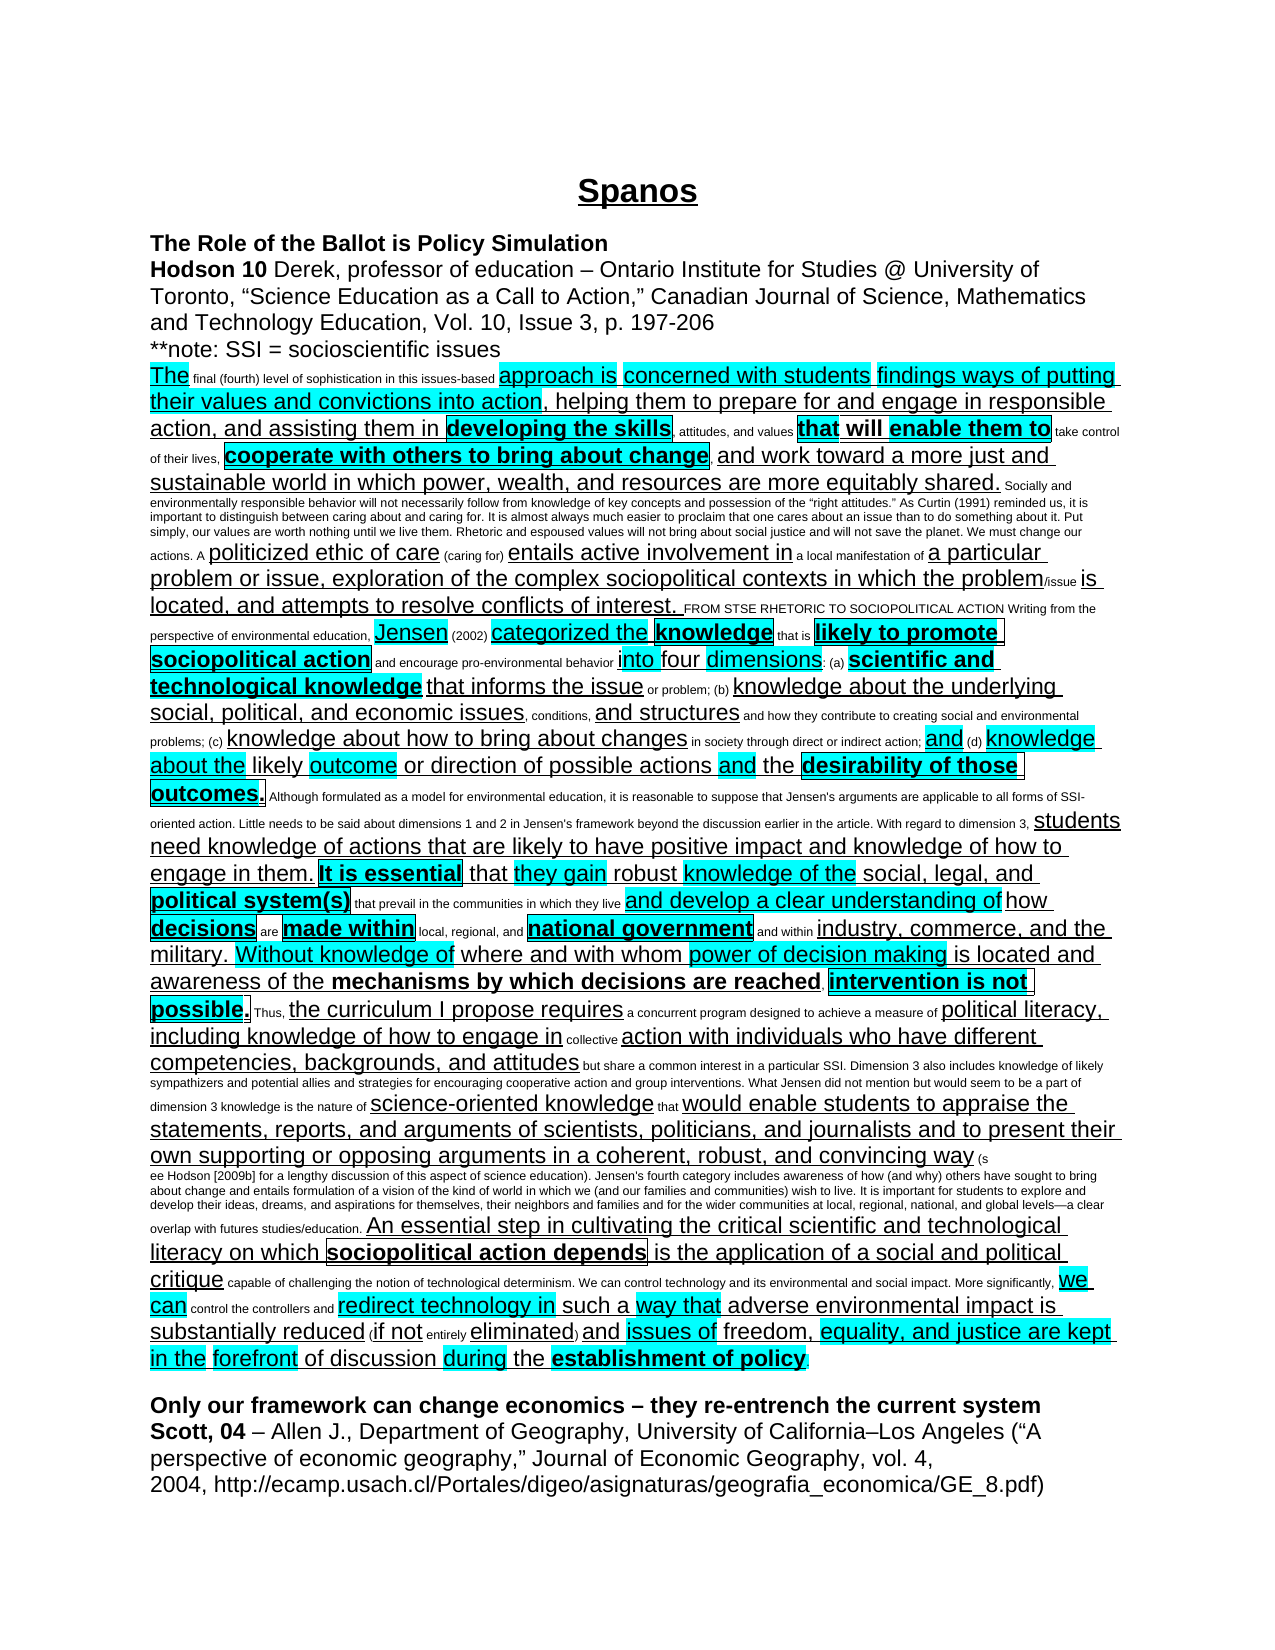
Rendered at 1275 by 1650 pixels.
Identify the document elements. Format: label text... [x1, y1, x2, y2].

subtitle The Role of the Ballot is Policy Simulation [150, 230, 1125, 256]
subtitle Spanos [150, 171, 1125, 209]
text **note: SSI = socioscientific issues [150, 336, 1125, 362]
subtitle Only our framework can change economics – they re-entrench the current system [150, 1392, 1125, 1418]
text Scott, 04 – Allen J., Department of Geography, University of California–Los Angeles (“A perspective of economic geography,” Journal of Economic Geography, vol. 4, 2004, http://ecamp.usach.cl/Portales/digeo/asignaturas/geografia_economica/GE_8.pdf) [150, 1418, 1125, 1497]
text Hodson 10 Derek, professor of education – Ontario Institute for Studies @ University of Toronto, “Science Education as a Call to Action,” Canadian Journal of Science, Mathematics and Technology Education, Vol. 10, Issue 3, p. 197-206 [150, 256, 1125, 336]
text The final (fourth) level of sophistication in this issues-based approach is concerned with students findings ways of putting their values and convictions into action, helping them to prepare for and engage in responsible action, and assisting them in developing the skills, attitudes, and values that will enable them to take control of their lives, cooperate with others to bring about change, and work toward a more just and sustainable world in which power, wealth, and resources are more equitably shared. Socially and environmentally responsible behavior will not necessarily follow from knowledge of key concepts and possession of the “right attitudes.” As Curtin (1991) reminded us, it is important to distinguish between caring about and caring for. It is almost always much easier to proclaim that one cares about an issue than to do something about it. Put simply, our values are worth nothing until we live them. Rhetoric and espoused values will not bring about social justice and will not save the planet. We must change our actions. A politicized ethic of care (caring for) entails active involvement in a local manifestation of a particular problem or issue, exploration of the complex sociopolitical contexts in which the problem/issue is located, and attempts to resolve conflicts of interest. FROM STSE RHETORIC TO SOCIOPOLITICAL ACTION Writing from the perspective of environmental education, Jensen (2002) categorized the knowledge that is likely to promote sociopolitical action and encourage pro-environmental behavior into four dimensions: (a) scientific and technological knowledge that informs the issue or problem; (b) knowledge about the underlying social, political, and economic issues, conditions, and structures and how they contribute to creating social and environmental problems; (c) knowledge about how to bring about changes in society through direct or indirect action; and (d) knowledge about the likely outcome or direction of possible actions and the desirability of those outcomes. Although formulated as a model for environmental education, it is reasonable to suppose that Jensen's arguments are applicable to all forms of SSI-oriented action. Little needs to be said about dimensions 1 and 2 in Jensen's framework beyond the discussion earlier in the article. With regard to dimension 3, students need knowledge of actions that are likely to have positive impact and knowledge of how to engage in them. It is essential that they gain robust knowledge of the social, legal, and political system(s) that prevail in the communities in which they live and develop a clear understanding of how decisions are made within local, regional, and national government and within industry, commerce, and the military. Without knowledge of where and with whom power of decision making is located and awareness of the mechanisms by which decisions are reached, intervention is not possible. Thus, the curriculum I propose requires a concurrent program designed to achieve a measure of political literacy, including knowledge of how to engage in collective action with individuals who have different competencies, backgrounds, and attitudes but share a common interest in a particular SSI. Dimension 3 also includes knowledge of likely sympathizers and potential allies and strategies for encouraging cooperative action and group interventions. What Jensen did not mention but would seem to be a part of dimension 3 knowledge is the nature of science-oriented knowledge that would enable students to appraise the statements, reports, and arguments of scientists, politicians, and journalists and to present their own supporting or opposing arguments in a coherent, robust, and convincing way (s [150, 362, 1125, 1169]
text ee Hodson [2009b] for a lengthy discussion of this aspect of science education). Jensen's fourth category includes awareness of how (and why) others have sought to bring about change and entails formulation of a vision of the kind of world in which we (and our families and communities) wish to live. It is important for students to explore and develop their ideas, dreams, and aspirations for themselves, their neighbors and families and for the wider communities at local, regional, national, and global levels—a clear overlap with futures studies/education. An essential step in cultivating the critical scientific and technological literacy on which sociopolitical action depends is the application of a social and political critique capable of challenging the notion of technological determinism. We can control technology and its environmental and social impact. More significantly, we can control the controllers and redirect technology in such a way that adverse environmental impact is substantially reduced (if not entirely eliminated) and issues of freedom, equality, and justice are kept in the forefront of discussion during the establishment of policy. [150, 1169, 1125, 1371]
